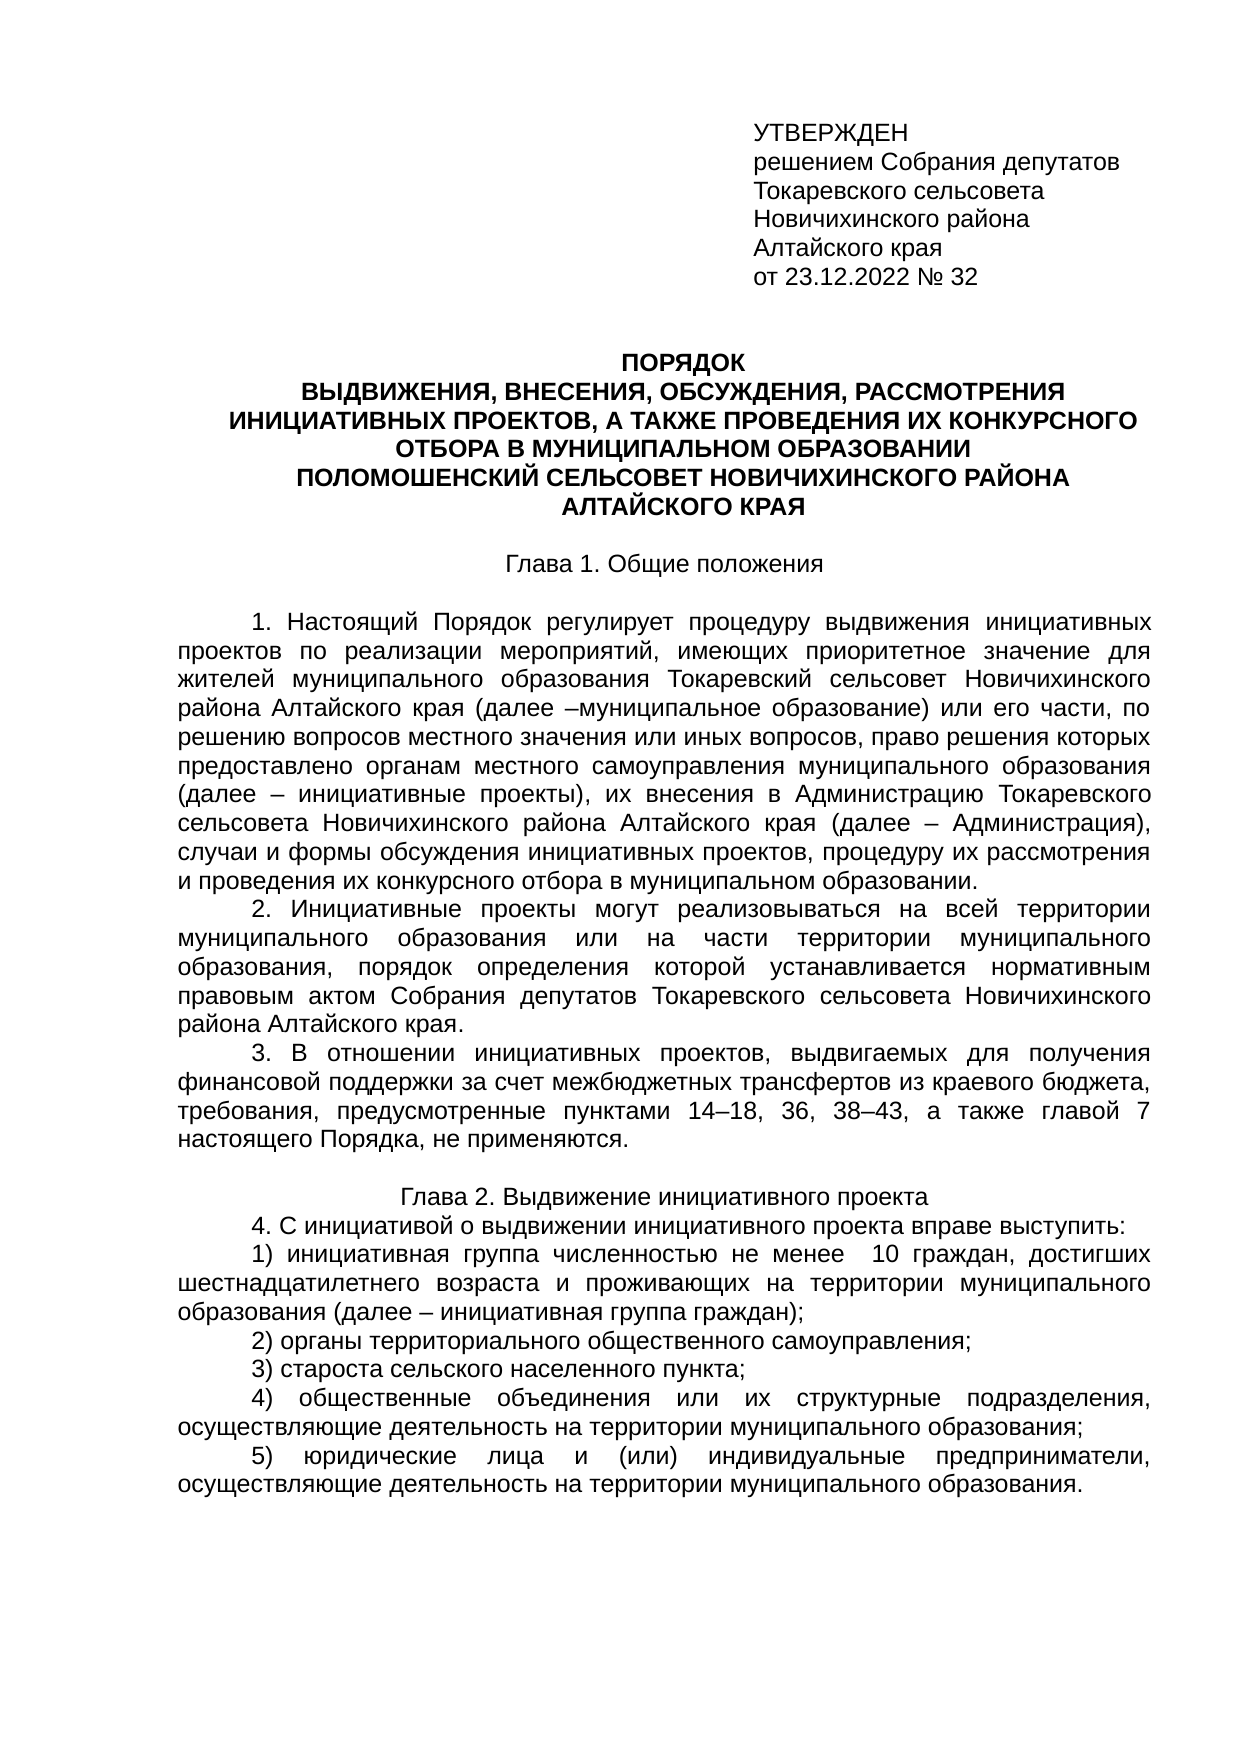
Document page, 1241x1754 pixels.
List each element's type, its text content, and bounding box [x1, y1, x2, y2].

text 4. С инициативой о выдвижении инициативного проекта вправе выступить: [177, 1211, 1152, 1239]
text 4) общественные объединения или их структурные подразделения, осуществляющие деятельность на территории муниципального образования; [177, 1383, 1152, 1441]
text 3. В отношении инициативных проектов, выдвигаемых для получения финансовой поддержки за счет межбюджетных трансфертов из краевого бюджета, требования, предусмотренные пунктами 14–18, 36, 38–43, а также главой 7 настоящего Порядка, не применяются. [177, 1038, 1152, 1153]
text 1) инициативная группа численностью не менее 10 граждан, достигших шестнадцатилетнего возраста и проживающих на территории муниципального образования (далее – инициативная группа граждан); [177, 1239, 1152, 1326]
table_header УТВЕРЖДЕН решением Собрания депутатов Токаревского сельсовета Новичихинского района Алтайского края от 23.12.2022 № 32 [742, 118, 1152, 291]
text 5) юридические лица и (или) индивидуальные предприниматели, осуществляющие деятельность на территории муниципального образования. [177, 1441, 1152, 1498]
text ПОРЯДОК [215, 348, 1152, 377]
text 1. Настоящий Порядок регулирует процедуру выдвижения инициативных проектов по реализации мероприятий, имеющих приоритетное значение для жителей муниципального образования Токаревский сельсовет Новичихинского района Алтайского края (далее –муниципальное образование) или его части, по решению вопросов местного значения или иных вопросов, право решения которых предоставлено органам местного самоуправления муниципального образования (далее – инициативные проекты), их внесения в Администрацию Токаревского сельсовета Новичихинского района Алтайского края (далее – Администрация), случаи и формы обсуждения инициативных проектов, процедуру их рассмотрения и проведения их конкурсного отбора в муниципальном образовании. [177, 607, 1152, 894]
text ВЫДВИЖЕНИЯ, ВНЕСЕНИЯ, ОБСУЖДЕНИЯ, РАССМОТРЕНИЯ ИНИЦИАТИВНЫХ ПРОЕКТОВ, А ТАКЖЕ ПРОВЕДЕНИЯ ИХ КОНКУРСНОГО ОТБОРА В МУНИЦИПАЛЬНОМ ОБРАЗОВАНИИ [215, 377, 1152, 463]
text Глава 2. Выдвижение инициативного проекта [177, 1182, 1152, 1211]
text Глава 1. Общие положения [177, 549, 1152, 578]
text 2) органы территориального общественного самоуправления; [177, 1326, 1152, 1354]
text ПОЛОМОШЕНСКИЙ СЕЛЬСОВЕТ НОВИЧИХИНСКОГО РАЙОНА АЛТАЙСКОГО КРАЯ [215, 463, 1152, 521]
text 3) староста сельского населенного пункта; [177, 1354, 1152, 1383]
text 2. Инициативные проекты могут реализовываться на всей территории муниципального образования или на части территории муниципального образования, порядок определения которой устанавливается нормативным правовым актом Собрания депутатов Токаревского сельсовета Новичихинского района Алтайского края. [177, 894, 1152, 1038]
